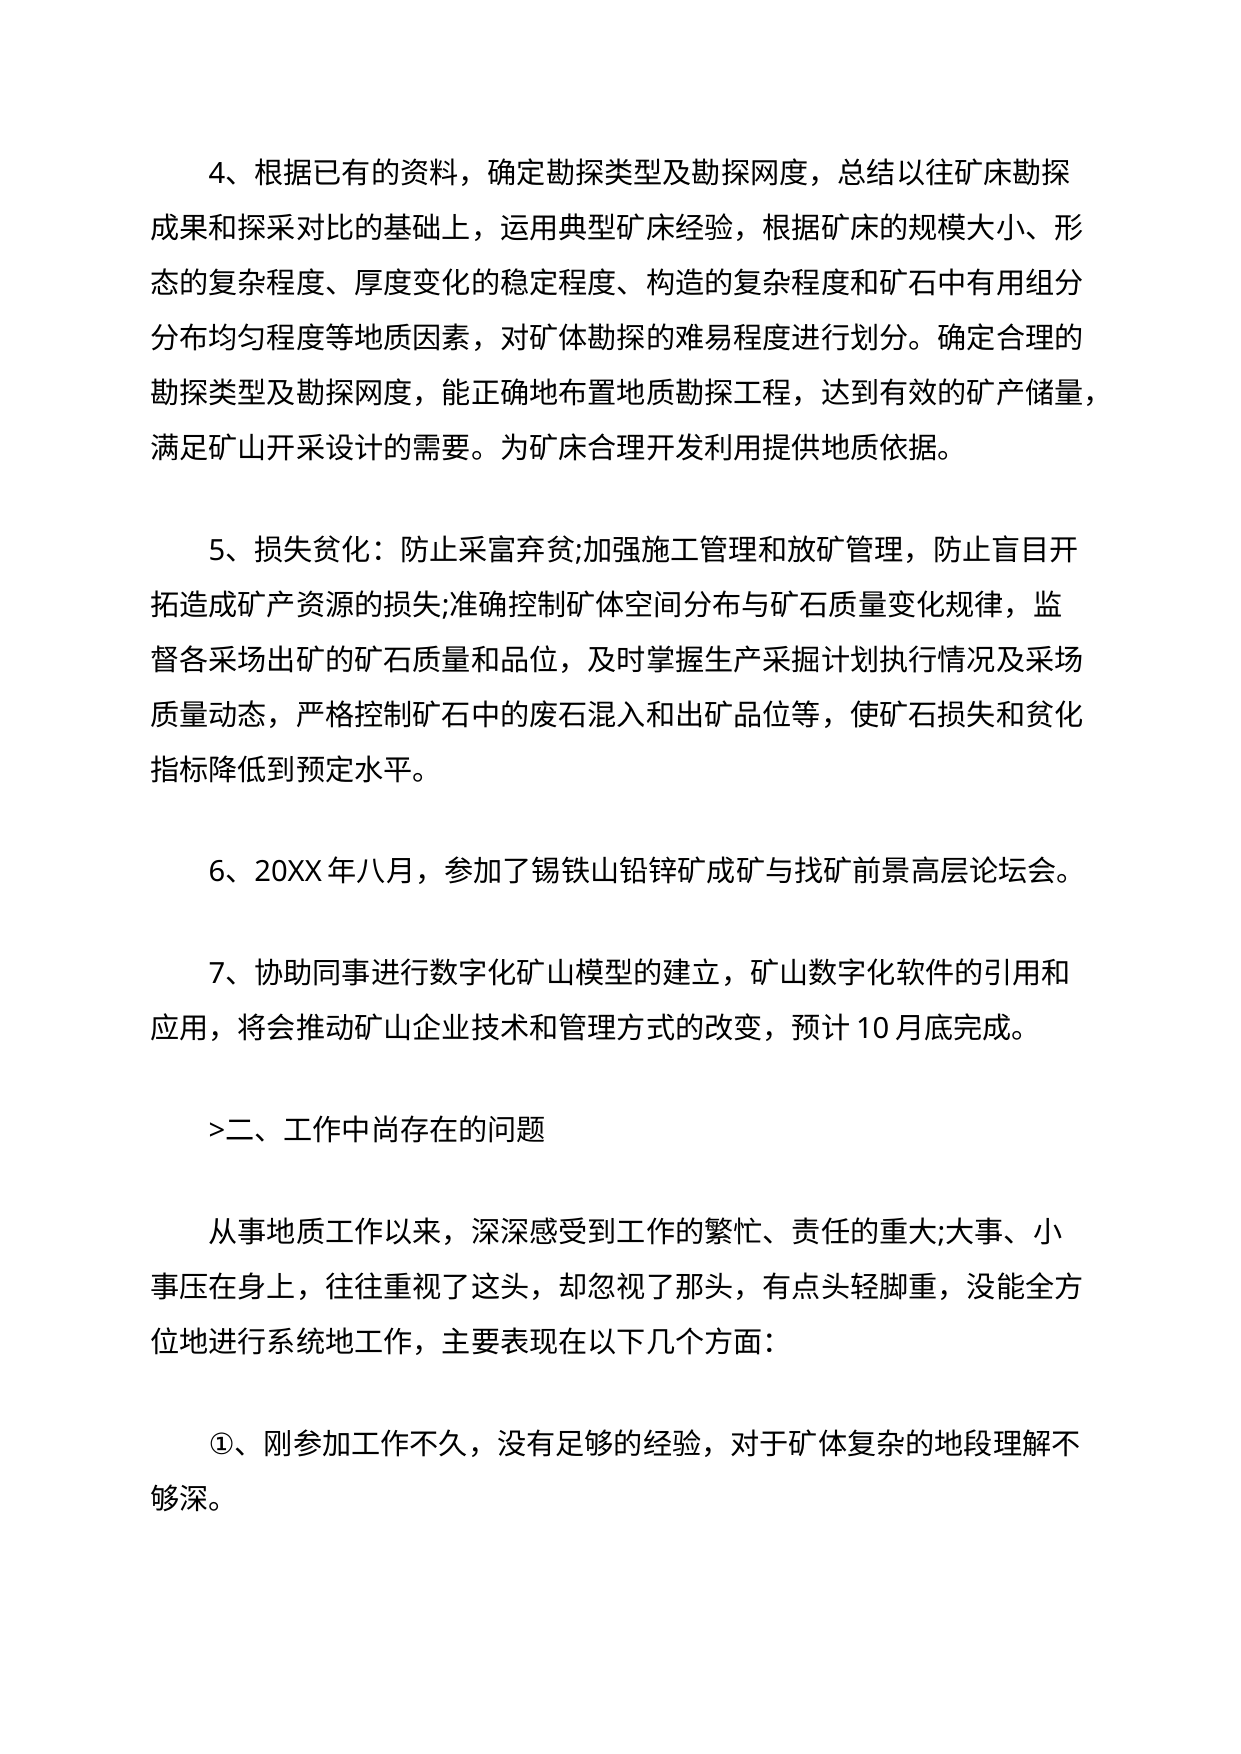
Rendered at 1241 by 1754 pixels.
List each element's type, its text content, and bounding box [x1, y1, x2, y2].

text 5、损失贫化：防止采富弃贫;加强施工管理和放矿管理，防止盲目开拓造成矿产资源的损失;准确控制矿体空间分布与矿石质量变化规律，监督各采场出矿的矿石质量和品位，及时掌握生产采掘计划执行情况及采场质量动态，严格控制矿石中的废石混入和出矿品位等，使矿石损失和贫化指标降低到预定水平。 [150, 526, 1090, 788]
text ①、刚参加工作不久，没有足够的经验，对于矿体复杂的地段理解不够深。 [150, 1421, 1090, 1518]
text >二、工作中尚存在的问题 [150, 1107, 1090, 1149]
text 6、20XX年八月，参加了锡铁山铅锌矿成矿与找矿前景高层论坛会。 [150, 848, 1090, 890]
text 4、根据已有的资料，确定勘探类型及勘探网度，总结以往矿床勘探成果和探采对比的基础上，运用典型矿床经验，根据矿床的规模大小、形态的复杂程度、厚度变化的稳定程度、构造的复杂程度和矿石中有用组分分布均匀程度等地质因素，对矿体勘探的难易程度进行划分。确定合理的勘探类型及勘探网度，能正确地布置地质勘探工程，达到有效的矿产储量，满足矿山开采设计的需要。为矿床合理开发利用提供地质依据。 [150, 150, 1090, 467]
text 7、协助同事进行数字化矿山模型的建立，矿山数字化软件的引用和应用，将会推动矿山企业技术和管理方式的改变，预计10月底完成。 [150, 950, 1090, 1047]
text 从事地质工作以来，深深感受到工作的繁忙、责任的重大;大事、小事压在身上，往往重视了这头，却忽视了那头，有点头轻脚重，没能全方位地进行系统地工作，主要表现在以下几个方面： [150, 1209, 1090, 1361]
